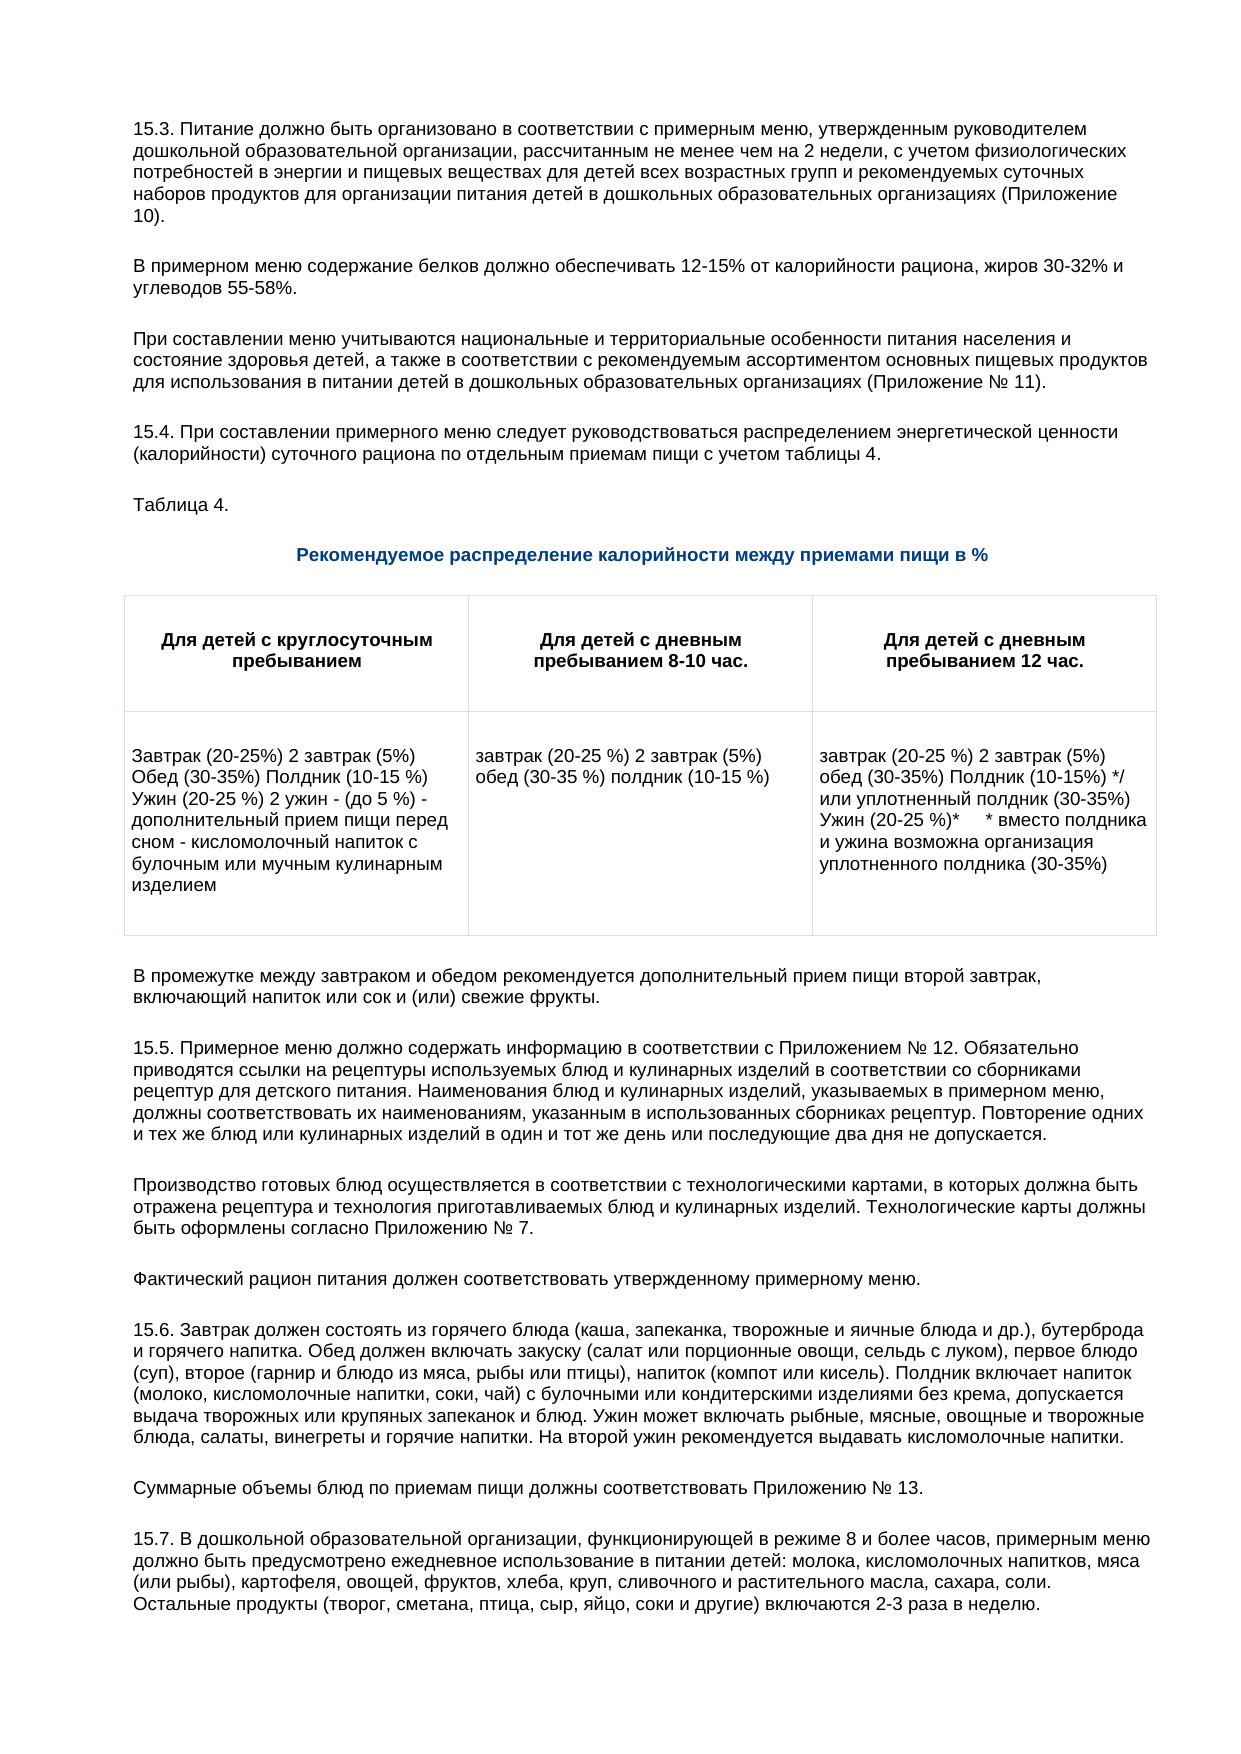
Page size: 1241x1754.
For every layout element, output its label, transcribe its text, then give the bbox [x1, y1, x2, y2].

table_cell завтрак (20-25 %) 2 завтрак (5%) обед (30-35 %) полдник (10-15 %) [469, 712, 812, 934]
text 15.5. Примерное меню должно содержать информацию в соответствии с Приложением № 12. Обязательно приводятся ссылки на рецептуры используемых блюд и кулинарных изделий в соответствии со сборниками рецептур для детского питания. Наименования блюд и кулинарных изделий, указываемых в примерном меню, должны соответствовать их наименованиям, указанным в использованных сборниках рецептур. Повторение одних и тех же блюд или кулинарных изделий в один и тот же день или последующие два дня не допускается. [133, 1037, 1152, 1145]
table_cell завтрак (20-25 %) 2 завтрак (5%) обед (30-35%) Полдник (10-15%) */ или уплотненный полдник (30-35%) Ужин (20-25 %)* * вместо полдника и ужина возможна организация уплотненного полдника (30-35%) [813, 712, 1156, 934]
table_header Для детей с дневным пребыванием 12 час. [813, 596, 1156, 711]
text 15.7. В дошкольной образовательной организации, функционирующей в режиме 8 и более часов, примерным меню должно быть предусмотрено ежедневное использование в питании детей: молока, кисломолочных напитков, мяса (или рыбы), картофеля, овощей, фруктов, хлеба, круп, сливочного и растительного масла, сахара, соли. Остальные продукты (творог, сметана, птица, сыр, яйцо, соки и другие) включаются 2-3 раза в неделю. [133, 1528, 1152, 1614]
text При составлении меню учитываются национальные и территориальные особенности питания населения и состояние здоровья детей, а также в соответствии с рекомендуемым ассортиментом основных пищевых продуктов для использования в питании детей в дошкольных образовательных организациях (Приложение № 11). [133, 327, 1152, 392]
text Таблица 4. [133, 493, 1152, 515]
text В промежутке между завтраком и обедом рекомендуется дополнительный прием пищи второй завтрак, включающий напиток или сок и (или) свежие фрукты. [133, 965, 1152, 1008]
text 15.6. Завтрак должен состоять из горячего блюда (каша, запеканка, творожные и яичные блюда и др.), бутерброда и горячего напитка. Обед должен включать закуску (салат или порционные овощи, сельдь с луком), первое блюдо (суп), второе (гарнир и блюдо из мяса, рыбы или птицы), напиток (компот или кисель). Полдник включает напиток (молоко, кисломолочные напитки, соки, чай) с булочными или кондитерскими изделиями без крема, допускается выдача творожных или крупяных запеканок и блюд. Ужин может включать рыбные, мясные, овощные и творожные блюда, салаты, винегреты и горячие напитки. На второй ужин рекомендуется выдавать кисломолочные напитки. [133, 1318, 1152, 1448]
text 15.3. Питание должно быть организовано в соответствии с примерным меню, утвержденным руководителем дошкольной образовательной организации, рассчитанным не менее чем на 2 недели, с учетом физиологических потребностей в энергии и пищевых веществах для детей всех возрастных групп и рекомендуемых суточных наборов продуктов для организации питания детей в дошкольных образовательных организациях (Приложение 10). [133, 118, 1152, 226]
text В примерном меню содержание белков должно обеспечивать 12-15% от калорийности рациона, жиров 30-32% и углеводов 55-58%. [133, 255, 1152, 298]
text 15.4. При составлении примерного меню следует руководствоваться распределением энергетической ценности (калорийности) суточного рациона по отдельным приемам пищи с учетом таблицы 4. [133, 421, 1152, 464]
table_header Для детей с круглосуточным пребыванием [125, 596, 468, 711]
table_cell Завтрак (20-25%) 2 завтрак (5%) Обед (30-35%) Полдник (10-15 %) Ужин (20-25 %) 2 ужин - (до 5 %) - дополнительный прием пищи перед сном - кисломолочный напиток с булочным или мучным кулинарным изделием [125, 712, 468, 934]
table_header Для детей с дневным пребыванием 8-10 час. [469, 596, 812, 711]
text Фактический рацион питания должен соответствовать утвержденному примерному меню. [133, 1268, 1152, 1289]
text Производство готовых блюд осуществляется в соответствии с технологическими картами, в которых должна быть отражена рецептура и технология приготавливаемых блюд и кулинарных изделий. Технологические карты должны быть оформлены согласно Приложению № 7. [133, 1174, 1152, 1239]
text Суммарные объемы блюд по приемам пищи должны соответствовать Приложению № 13. [133, 1477, 1152, 1499]
text Рекомендуемое распределение калорийности между приемами пищи в % [133, 544, 1152, 566]
